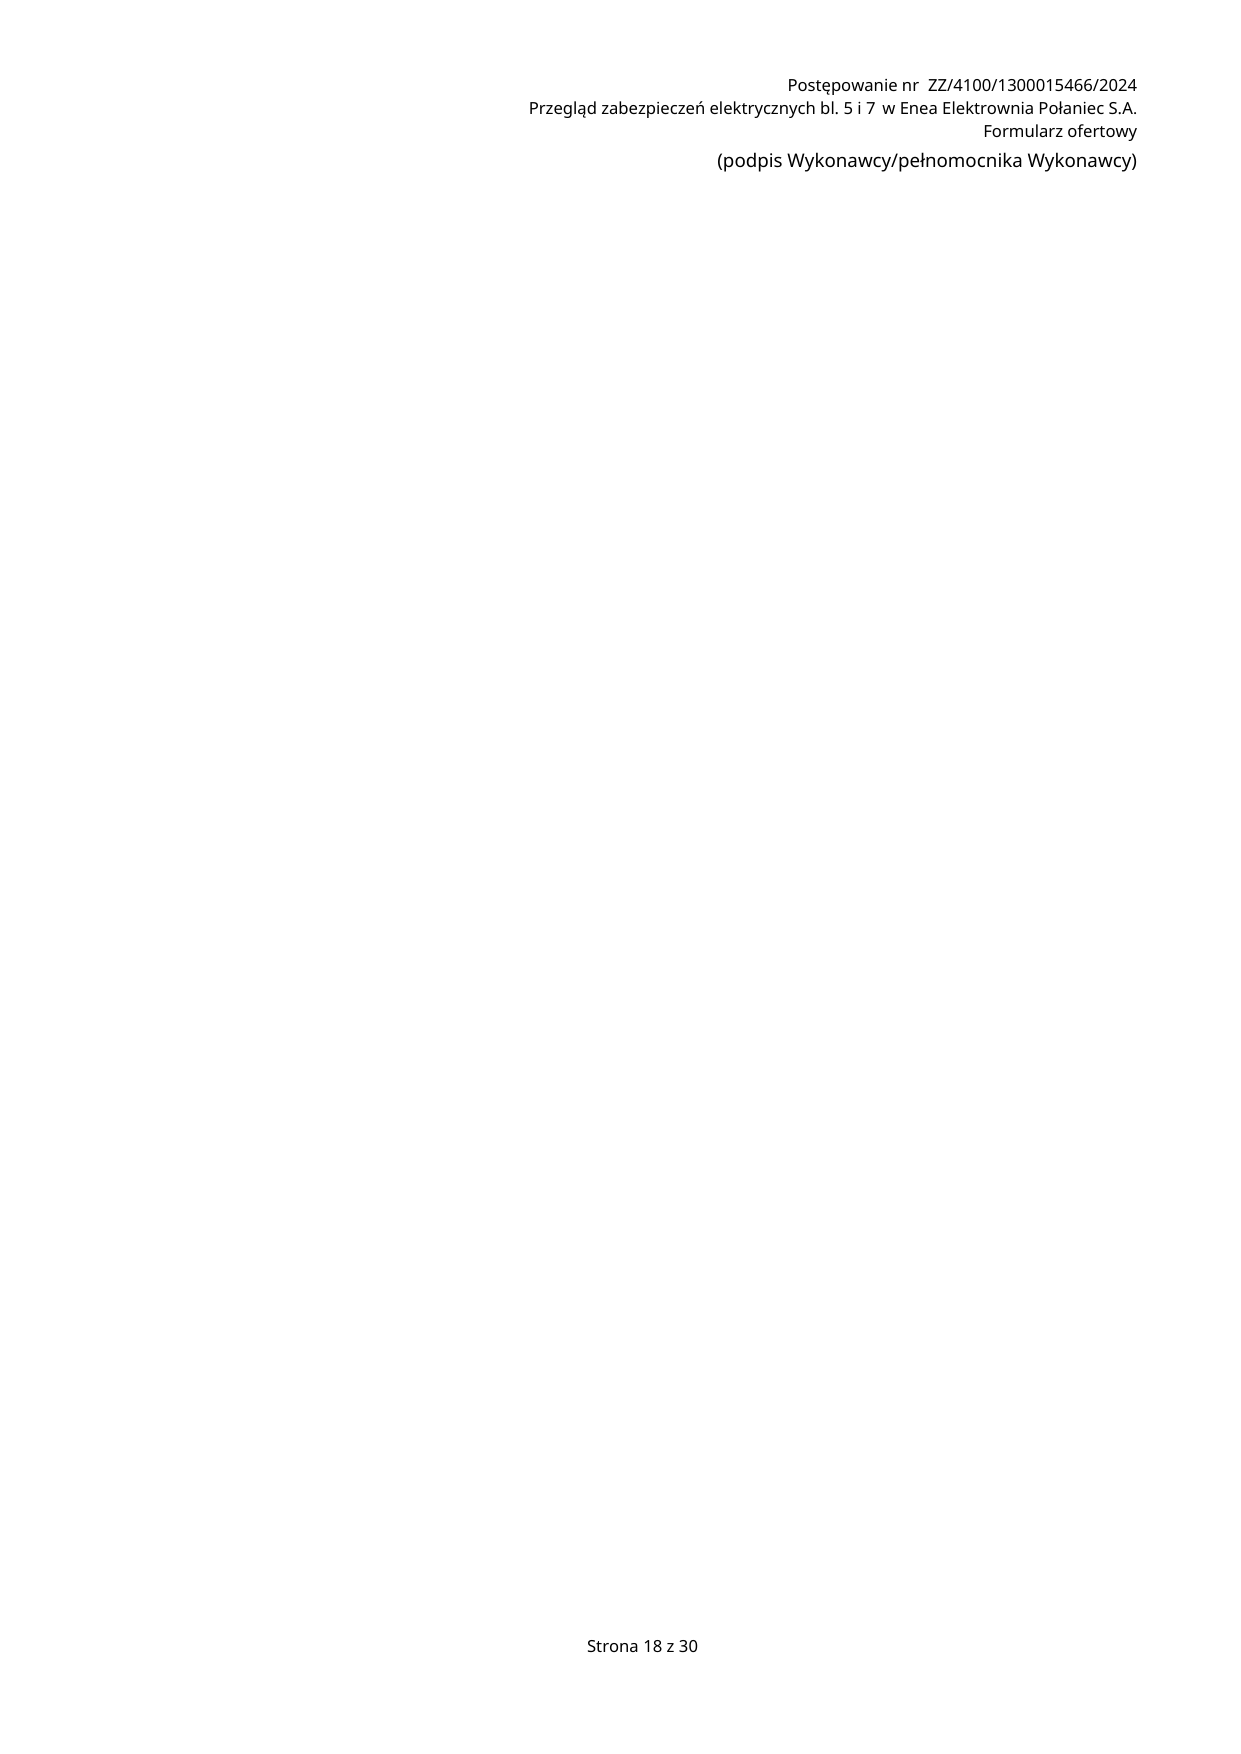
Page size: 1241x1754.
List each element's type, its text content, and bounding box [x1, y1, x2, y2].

text (podpis Wykonawcy/pełnomocnika Wykonawcy) [148, 148, 1137, 173]
